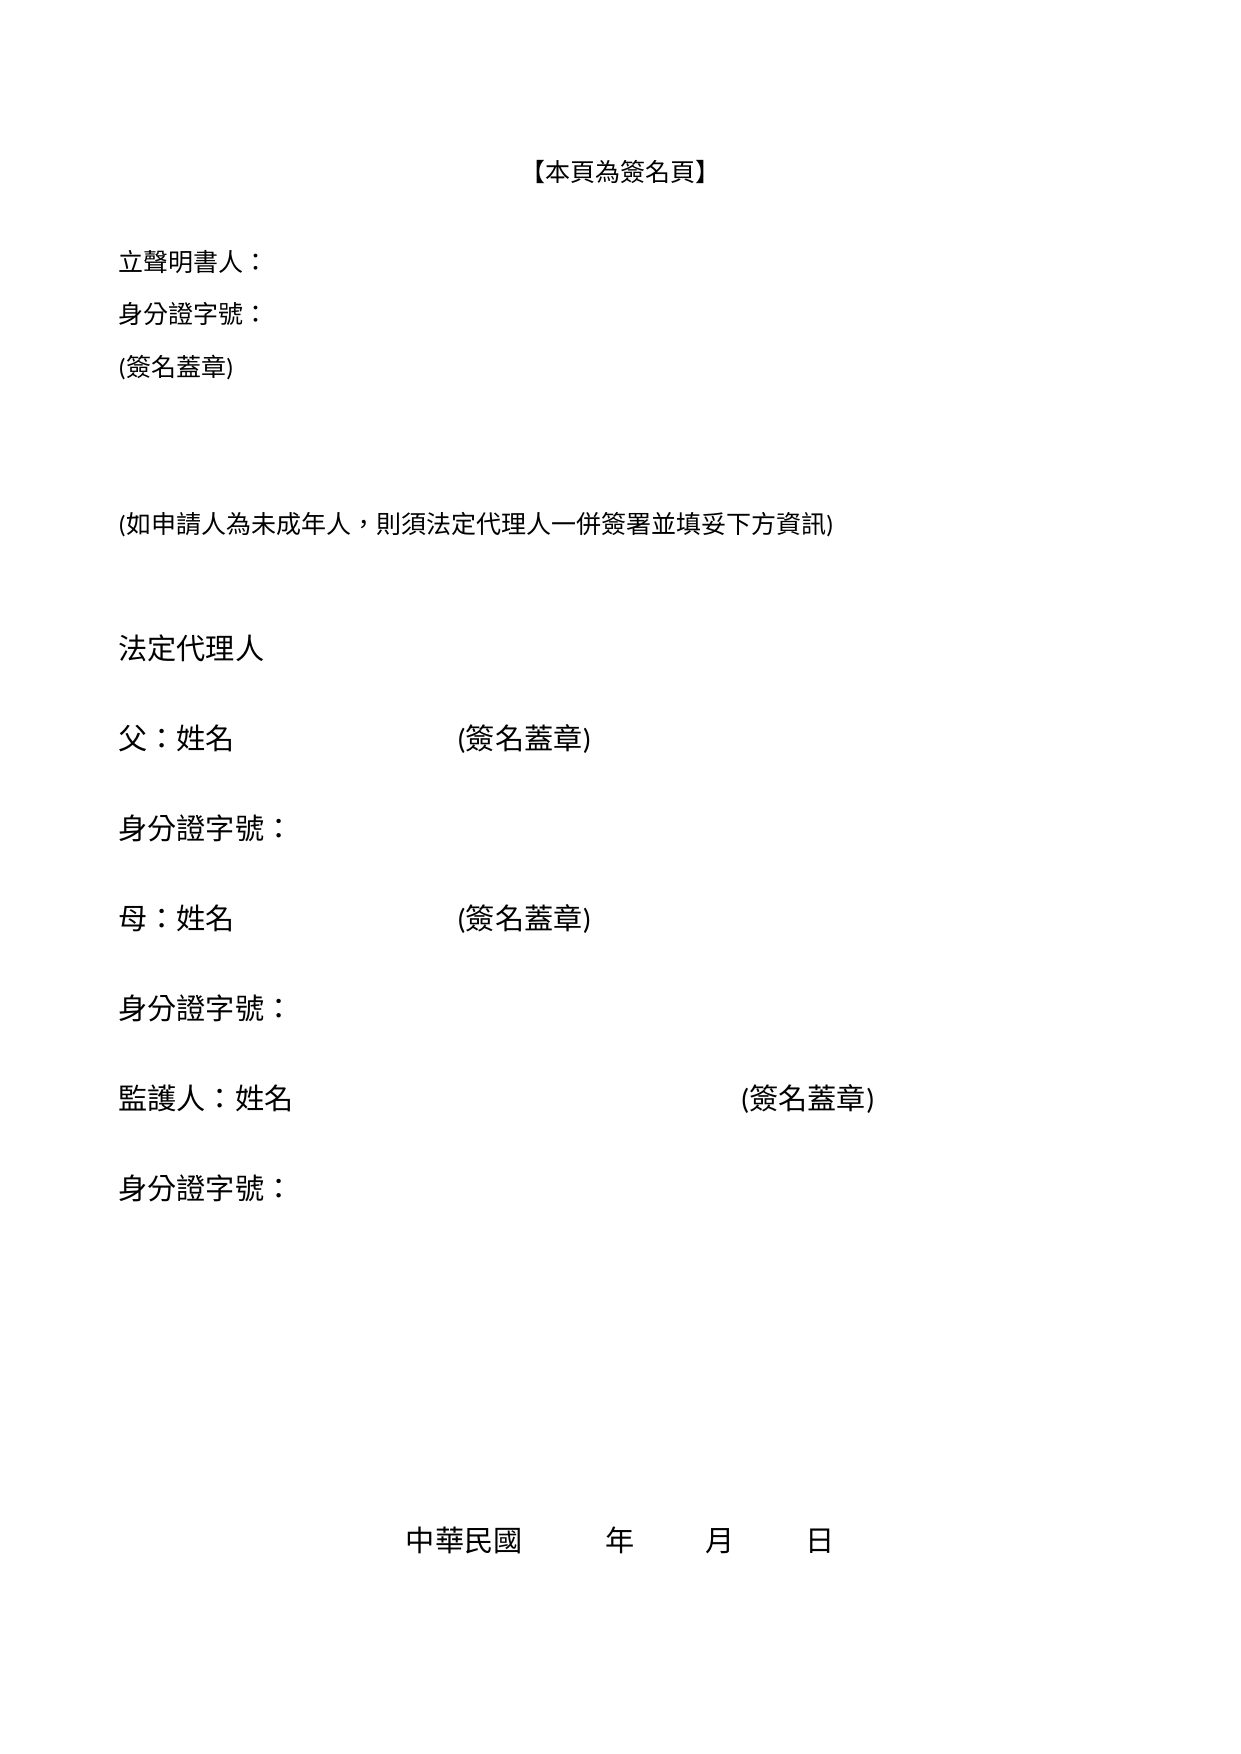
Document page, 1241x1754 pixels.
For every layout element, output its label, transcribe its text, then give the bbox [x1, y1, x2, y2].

text 身分證字號： [118, 294, 1122, 332]
text 監護人：姓名 (簽名蓋章) [118, 1059, 1122, 1134]
text 身分證字號： [118, 1149, 1122, 1224]
text 父：姓名 (簽名蓋章) [118, 699, 1122, 774]
text 身分證字號： [118, 969, 1122, 1044]
text 法定代理人 [118, 609, 1122, 684]
text 立聲明書人： [118, 242, 1122, 279]
text (簽名蓋章) [118, 347, 1122, 384]
text 【本頁為簽名頁】 [118, 152, 1122, 189]
text 中華民國 年 月 日 [118, 1502, 1122, 1577]
text 母：姓名 (簽名蓋章) [118, 879, 1122, 954]
text (如申請人為未成年人，則須法定代理人一併簽署並填妥下方資訊) [118, 504, 1122, 542]
text 身分證字號： [118, 789, 1122, 864]
